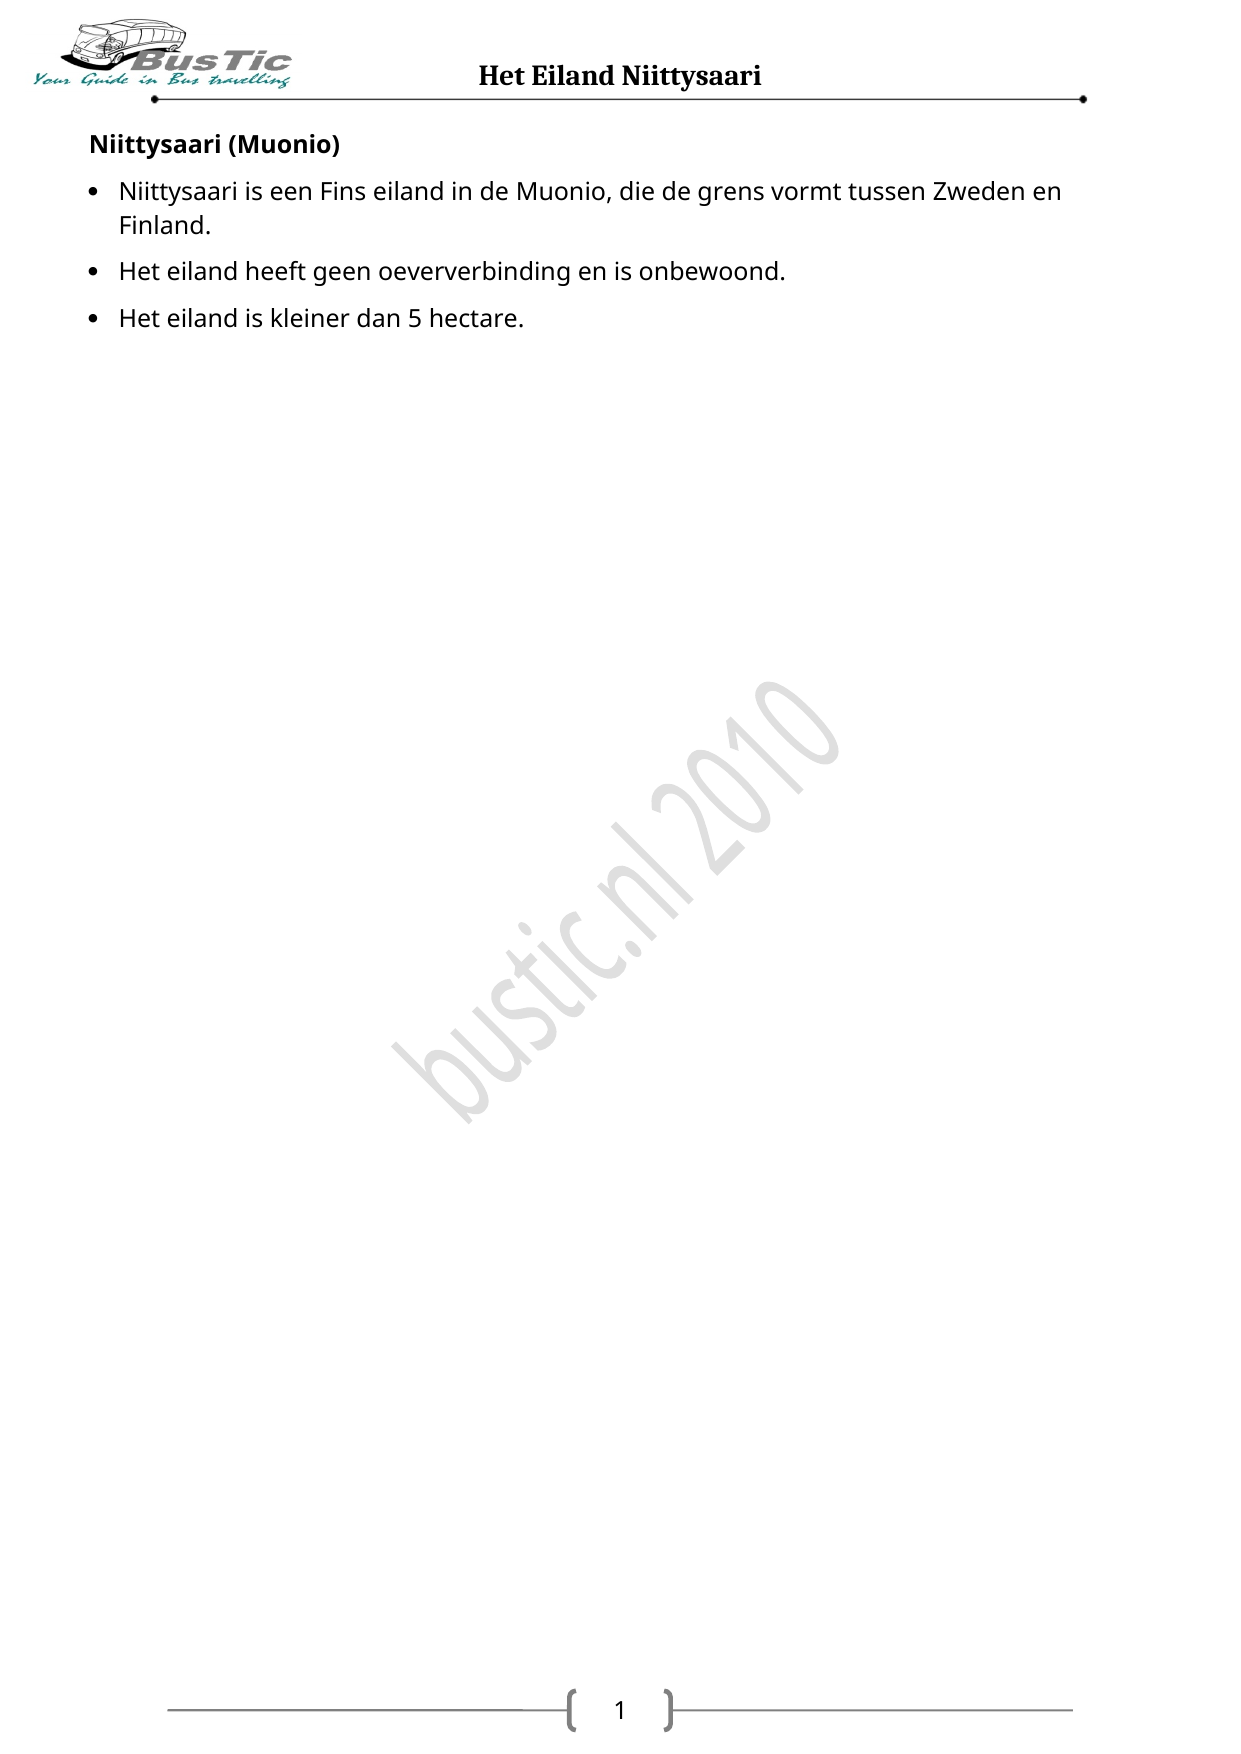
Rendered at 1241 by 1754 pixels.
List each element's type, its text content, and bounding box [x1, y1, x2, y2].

text Het eiland is kleiner dan 5 hectare. [89, 300, 1152, 334]
text Niittysaari (Muonio) [89, 127, 1152, 161]
text Het eiland heeft geen oeververbinding en is onbewoond. [89, 254, 1152, 288]
text Niittysaari is een Fins eiland in de Muonio, die de grens vormt tussen Zweden en Finland. [89, 173, 1152, 241]
picture [24, 15, 1089, 109]
